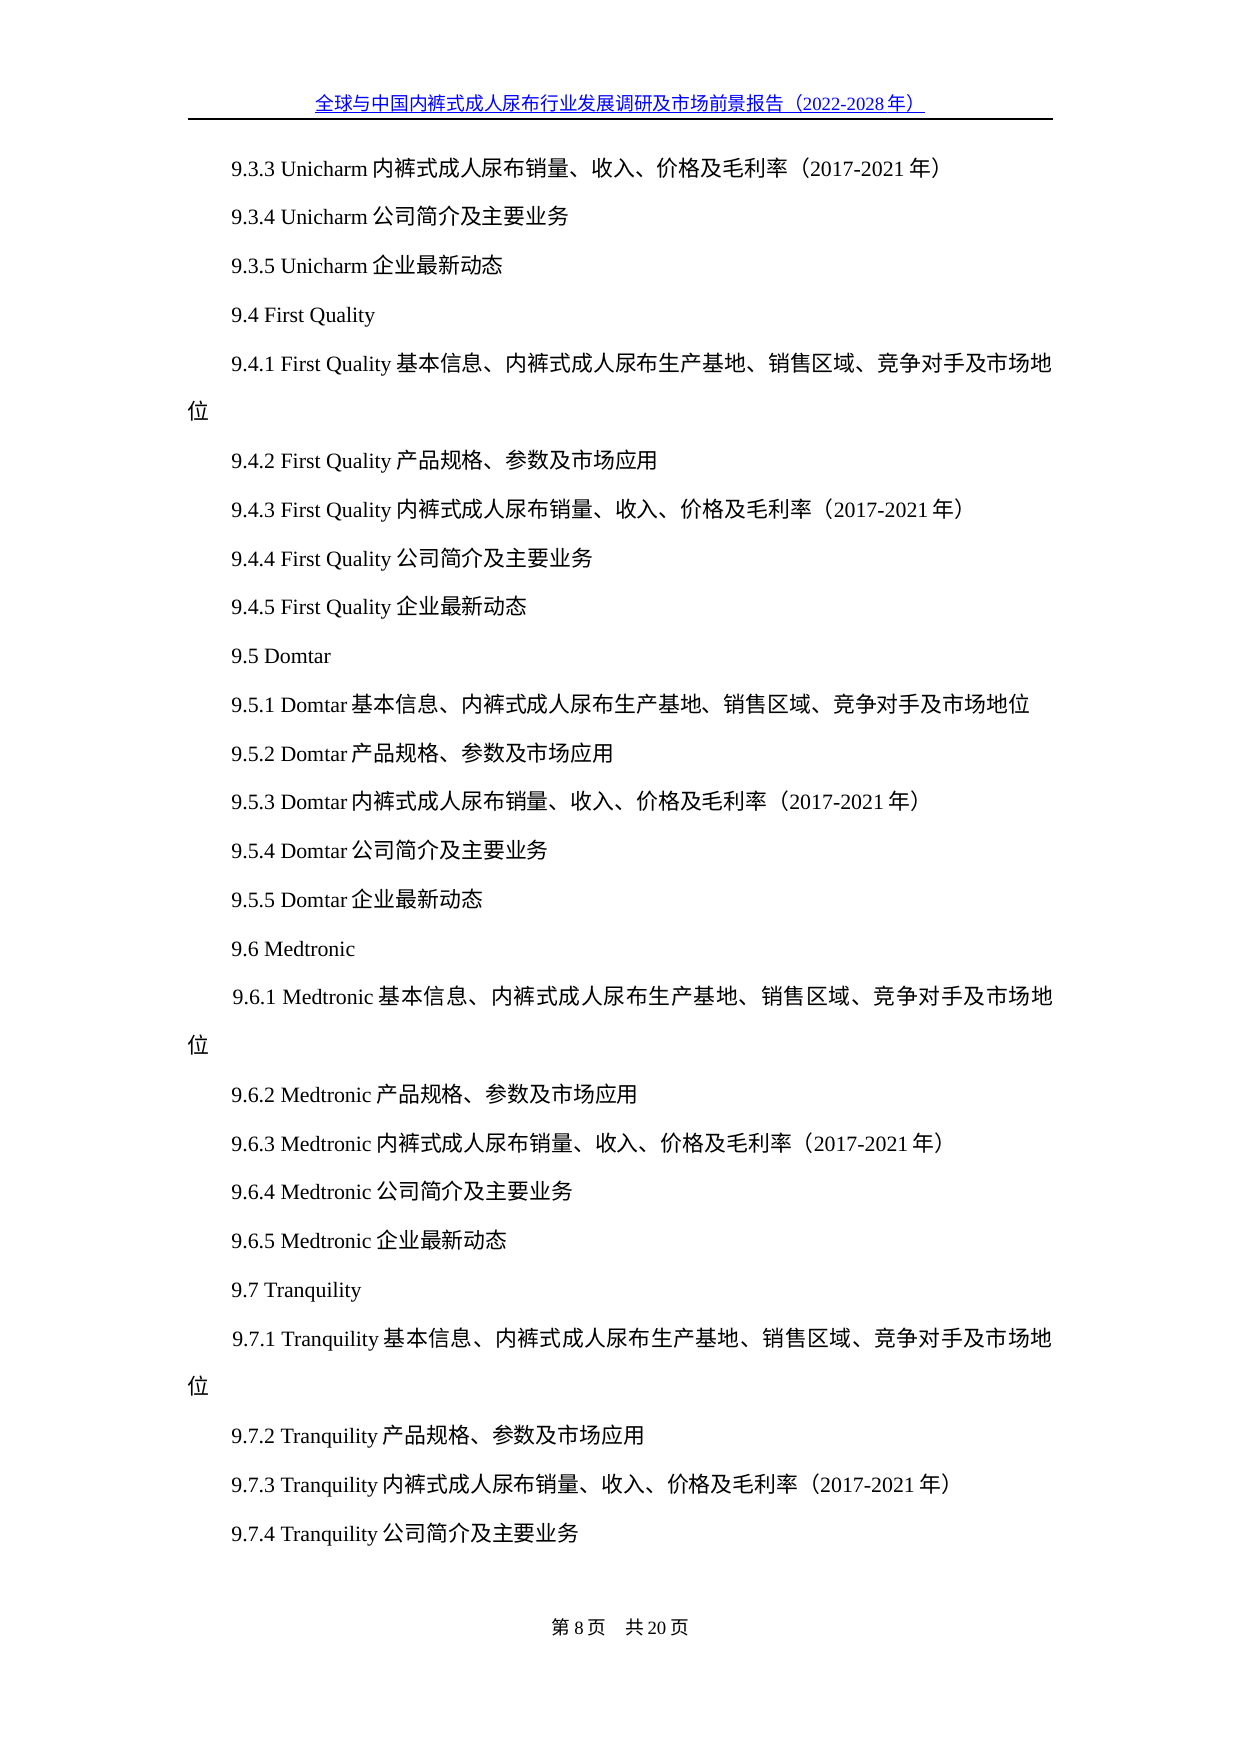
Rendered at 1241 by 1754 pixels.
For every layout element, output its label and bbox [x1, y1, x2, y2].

text [187, 150, 1053, 1548]
